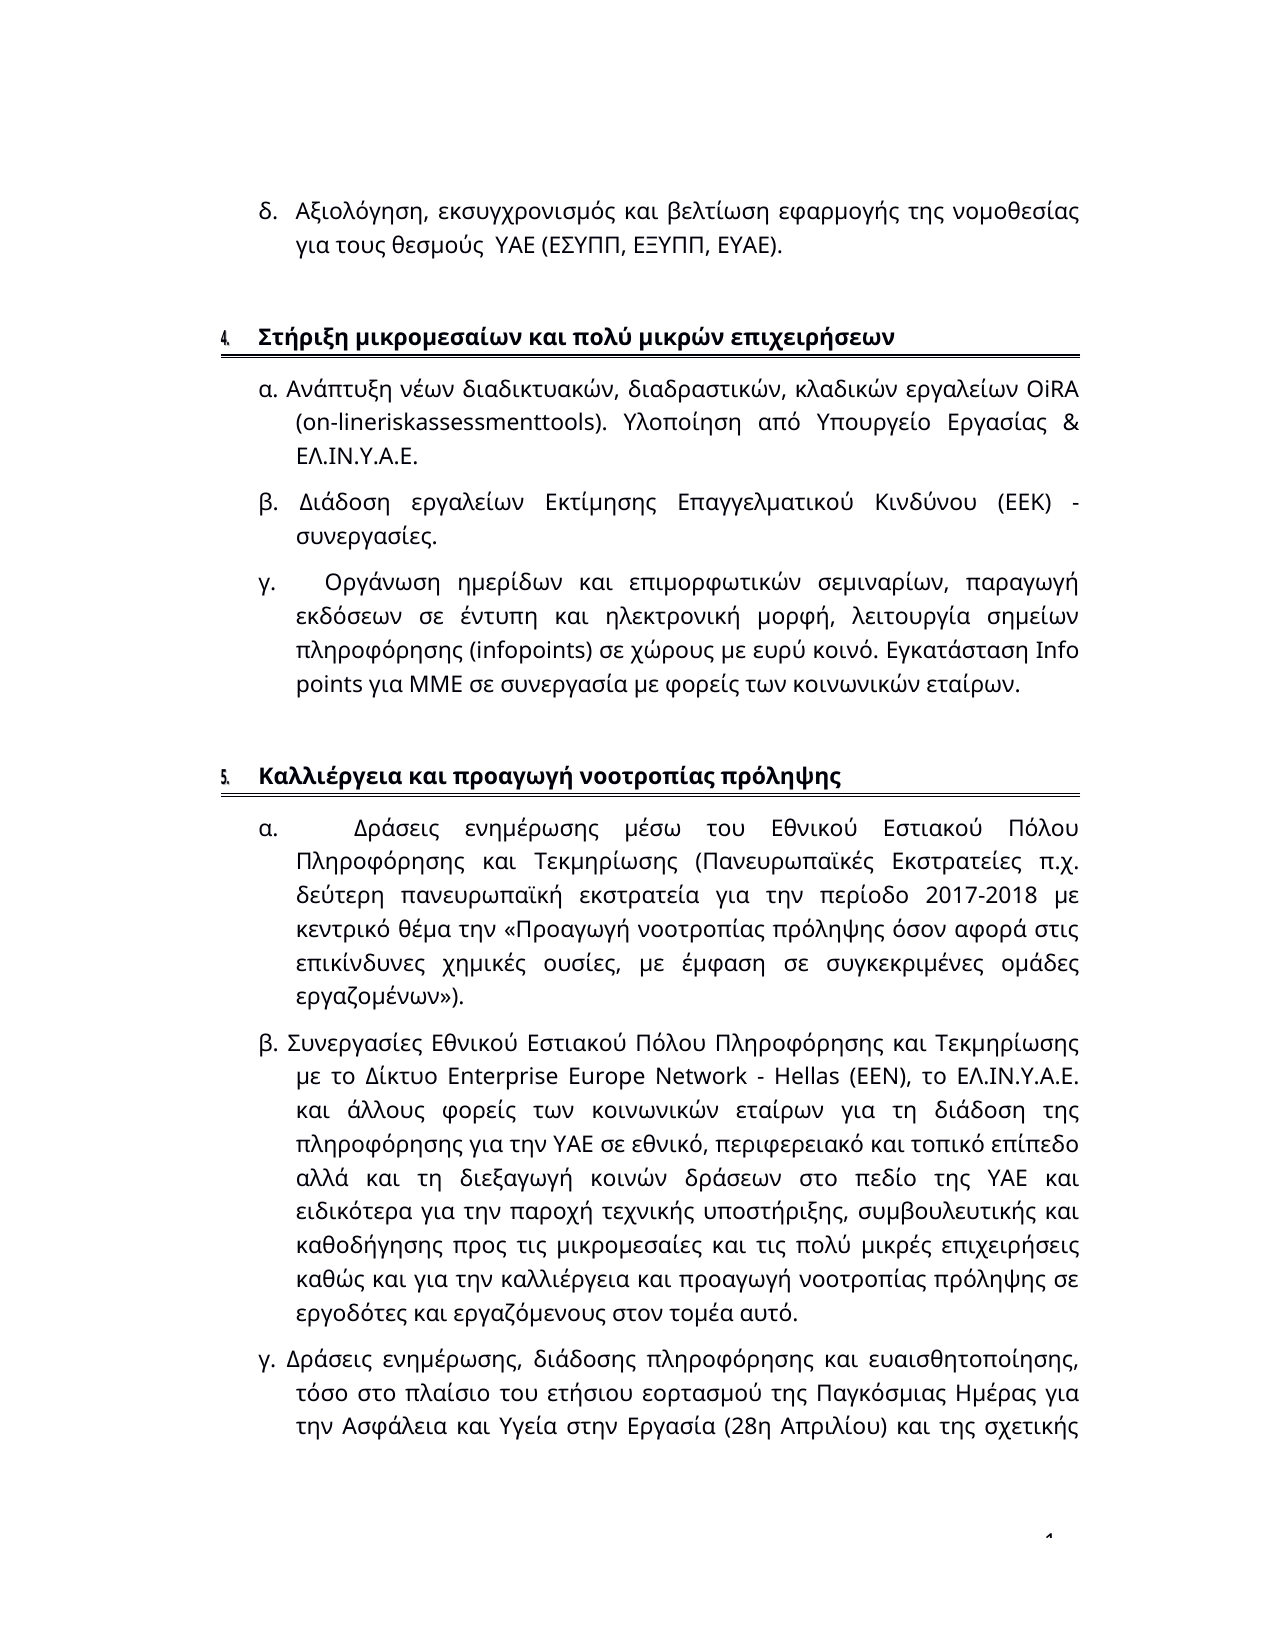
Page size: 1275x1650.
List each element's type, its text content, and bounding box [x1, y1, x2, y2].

text γ. Οργάνωση ημερίδων και επιμορφωτικών σεμιναρίων, παραγωγή εκδόσεων σε έντυπη και ηλεκτρονική μορφή, λειτουργία σημείων πληροφόρησης (infopoints) σε χώρους με ευρύ κοινό. Εγκατάσταση Info points για ΜΜΕ σε συνεργασία με φορείς των κοινωνικών εταίρων. [258, 566, 1080, 699]
list Καλλιέργεια και προαγωγή νοοτροπίας πρόληψης [221, 760, 1080, 793]
list Στήριξη μικρομεσαίων και πολύ μικρών επιχειρήσεων [221, 321, 1080, 354]
text δ. Αξιολόγηση, εκσυγχρονισμός και βελτίωση εφαρμογής της νομοθεσίας για τους θεσμούς ΥΑΕ (ΕΣΥΠΠ, ΕΞΥΠΠ, ΕΥΑΕ). [258, 195, 1080, 260]
text α. Δράσεις ενημέρωσης μέσω του Εθνικού Εστιακού Πόλου Πληροφόρησης και Τεκμηρίωσης (Πανευρωπαϊκές Εκστρατείες π.χ. δεύτερη πανευρωπαϊκή εκστρατεία για την περίοδο 2017-2018 με κεντρικό θέμα την «Προαγωγή νοοτροπίας πρόληψης όσον αφορά στις επικίνδυνες χημικές ουσίες, με έμφαση σε συγκεκριμένες ομάδες εργαζομένων»). [258, 812, 1080, 1012]
text α. Ανάπτυξη νέων διαδικτυακών, διαδραστικών, κλαδικών εργαλείων OiRA (on-lineriskassessmenttools). Υλοποίηση από Υπουργείο Εργασίας & ΕΛ.ΙΝ.Υ.Α.Ε. [258, 373, 1080, 471]
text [258, 1343, 1080, 1442]
text β. Συνεργασίες Εθνικού Εστιακού Πόλου Πληροφόρησης και Τεκμηρίωσης με το Δίκτυο Enterprise Europe Network - Hellas (ΕΕΝ), το ΕΛ.ΙΝ.Υ.Α.Ε. και άλλους φορείς των κοινωνικών εταίρων για τη διάδοση της πληροφόρησης για την ΥΑΕ σε εθνικό, περιφερειακό και τοπικό επίπεδο αλλά και τη διεξαγωγή κοινών δράσεων στο πεδίο της ΥΑΕ και ειδικότερα για την παροχή τεχνικής υποστήριξης, συμβουλευτικής και καθοδήγησης προς τις μικρομεσαίες και τις πολύ μικρές επιχειρήσεις καθώς και για την καλλιέργεια και προαγωγή νοοτροπίας πρόληψης σε εργοδότες και εργαζόμενους στον τομέα αυτό. [258, 1027, 1080, 1328]
text β. Διάδοση εργαλείων Εκτίμησης Επαγγελματικού Κινδύνου (ΕΕΚ) - συνεργασίες. [258, 486, 1080, 551]
